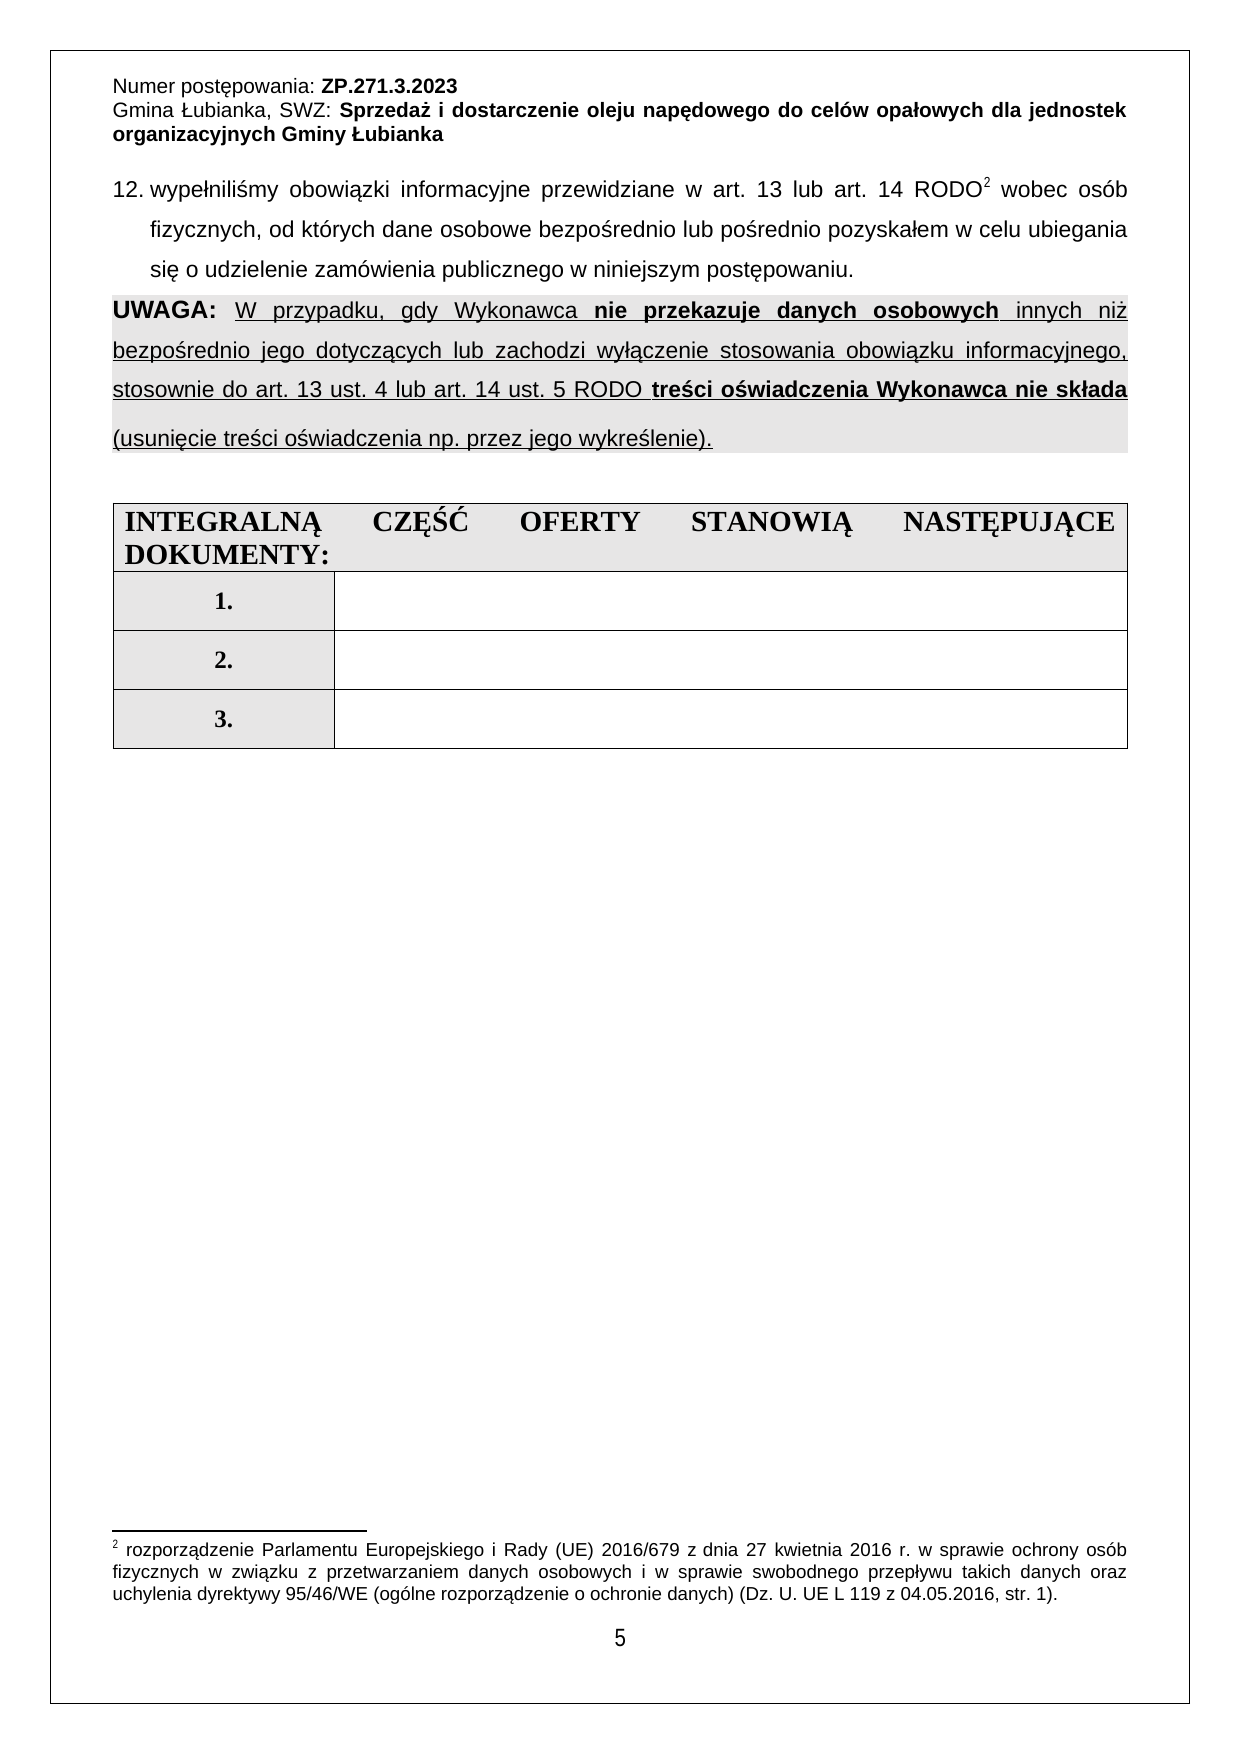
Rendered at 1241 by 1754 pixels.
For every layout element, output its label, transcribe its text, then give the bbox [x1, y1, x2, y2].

text UWAGA: W przypadku, gdy Wykonawca nie przekazuje danych osobowych innych niż bezpośrednio jego dotyczących lub zachodzi wyłączenie stosowania obowiązku informacyjnego, stosownie do art. 13 ust. 4 lub art. 14 ust. 5 RODO treści oświadczenia Wykonawca nie składa (usunięcie treści oświadczenia np. przez jego wykreślenie). [112, 295, 1128, 360]
table_cell 1. [114, 572, 334, 630]
list wypełniliśmy obowiązki informacyjne przewidziane w art. 13 lub art. 14 RODO wobec osób fizycznych, od których dane osobowe bezpośrednio lub pośrednio pozyskałem w celu ubiegania się o udzielenie zamówienia publicznego w niniejszym postępowaniu. [112, 174, 1128, 282]
table_cell 2. [114, 631, 334, 689]
text UWAGA: W przypadku, gdy Wykonawca nie przekazuje danych osobowych innych niż bezpośrednio jego dotyczących lub zachodzi wyłączenie stosowania obowiązku informacyjnego, stosownie do art. 13 ust. 4 lub art. 14 ust. 5 RODO treści oświadczenia Wykonawca nie składa (usunięcie treści oświadczenia np. przez jego wykreślenie). [112, 361, 1128, 399]
table_cell [335, 631, 1127, 689]
table_header INTEGRALNĄ CZĘŚĆ OFERTY STANOWIĄ NASTĘPUJĄCE DOKUMENTY: [114, 504, 1127, 571]
text UWAGA: W przypadku, gdy Wykonawca nie przekazuje danych osobowych innych niż bezpośrednio jego dotyczących lub zachodzi wyłączenie stosowania obowiązku informacyjnego, stosownie do art. 13 ust. 4 lub art. 14 ust. 5 RODO treści oświadczenia Wykonawca nie składa (usunięcie treści oświadczenia np. przez jego wykreślenie). [112, 400, 1128, 453]
table_cell 3. [114, 690, 334, 748]
table_cell [335, 572, 1127, 630]
table_cell [335, 690, 1127, 748]
